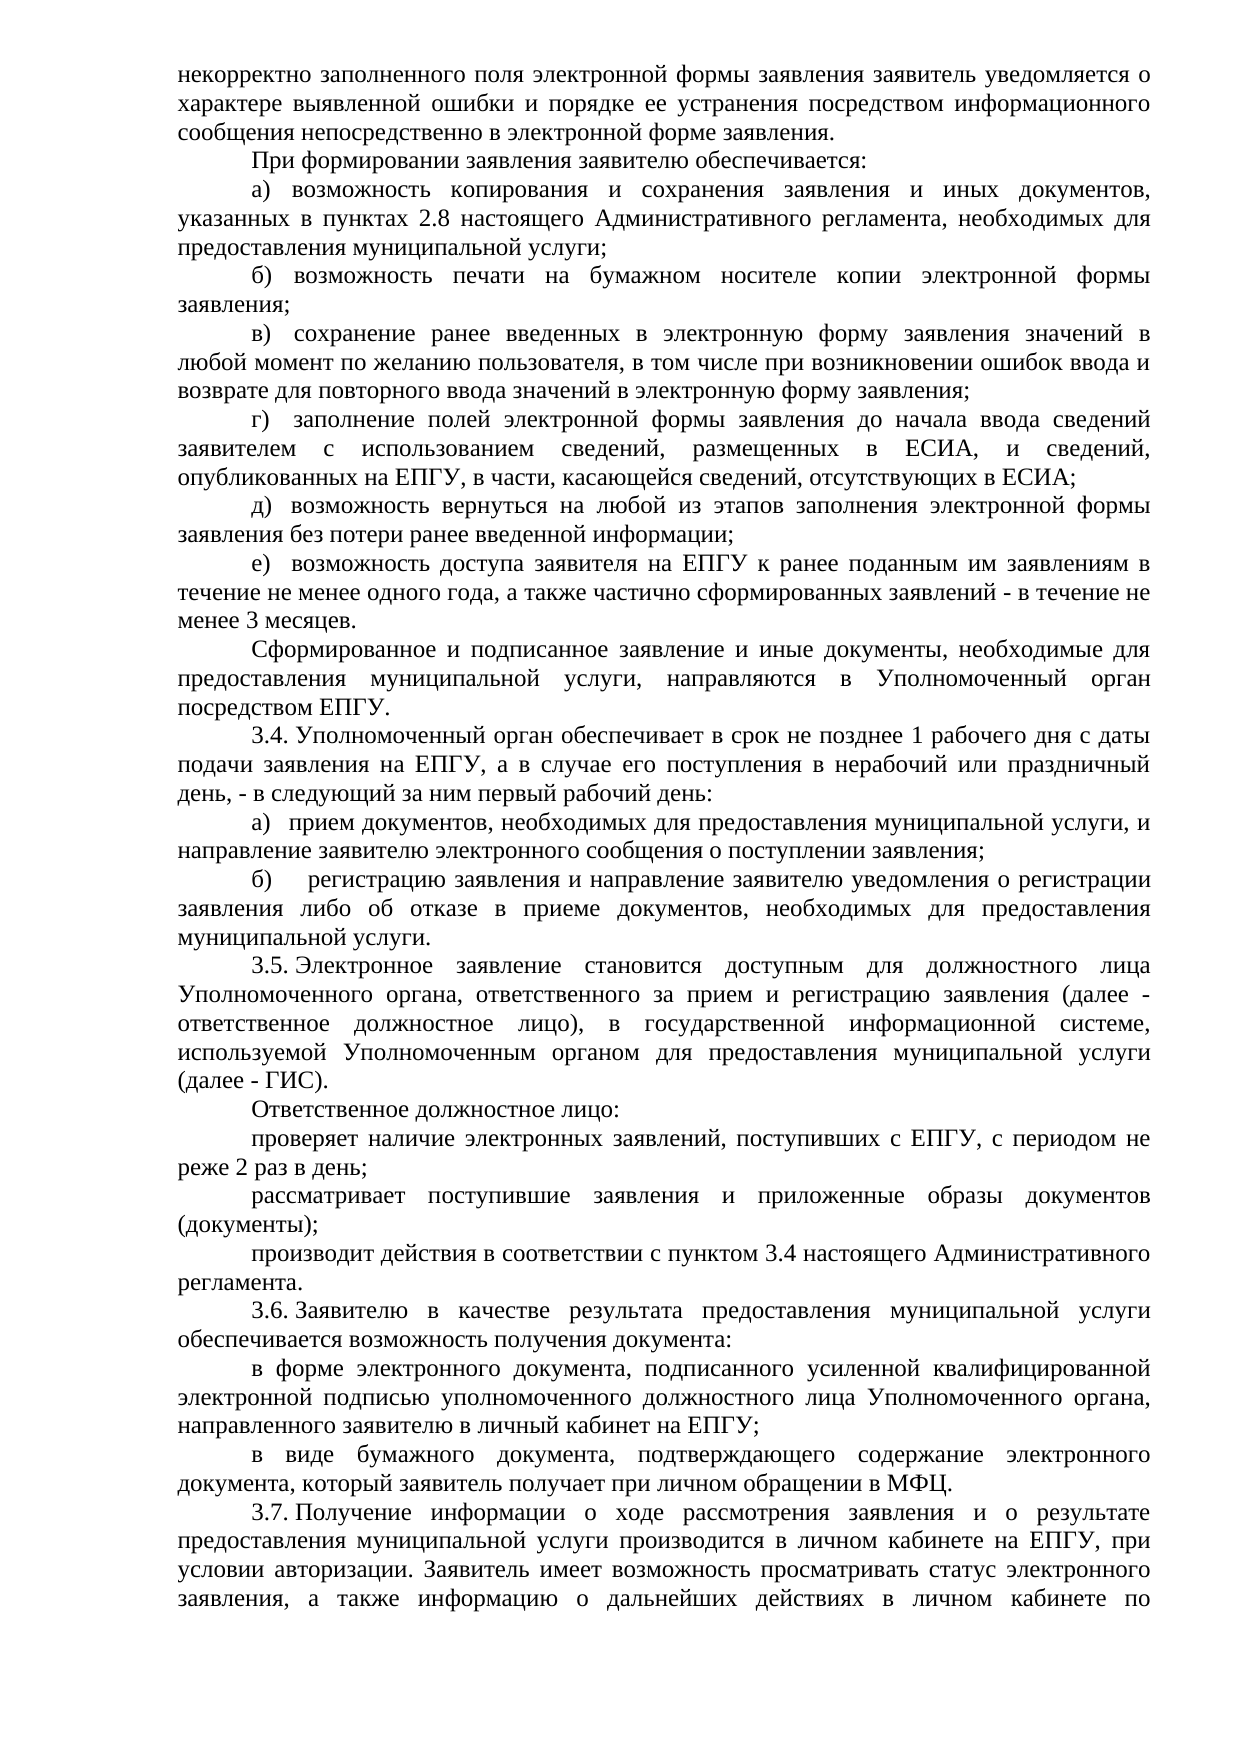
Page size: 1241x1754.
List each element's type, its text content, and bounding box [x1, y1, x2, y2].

text в) сохранение ранее введенных в электронную форму заявления значений в любой момент по желанию пользователя, в том числе при возникновении ошибок ввода и возврате для повторного ввода значений в электронную форму заявления; [177, 318, 1152, 404]
text в виде бумажного документа, подтверждающего содержание электронного документа, который заявитель получает при личном обращении в МФЦ. [177, 1439, 1152, 1497]
text г) заполнение полей электронной формы заявления до начала ввода сведений заявителем с использованием сведений, размещенных в ЕСИА, и сведений, опубликованных на ЕПГУ, в части, касающейся сведений, отсутствующих в ЕСИА; [177, 404, 1152, 490]
text б) регистрацию заявления и направление заявителю уведомления о регистрации заявления либо об отказе в приеме документов, необходимых для предоставления муниципальной услуги. [177, 864, 1152, 950]
text д) возможность вернуться на любой из этапов заполнения электронной формы заявления без потери ранее введенной информации; [177, 490, 1152, 548]
text производит действия в соответствии с пунктом 3.4 настоящего Административного регламента. [177, 1238, 1152, 1295]
list Электронное заявление становится доступным для должностного лица Уполномоченного органа, ответственного за прием и регистрацию заявления (далее - ответственное должностное лицо), в государственной информационной системе, используемой Уполномоченным органом для предоставления муниципальной услуги (далее - ГИС). [177, 950, 1152, 1094]
text е) возможность доступа заявителя на ЕПГУ к ранее поданным им заявлениям в течение не менее одного года, а также частично сформированных заявлений - в течение не менее 3 месяцев. [177, 548, 1152, 634]
text б) возможность печати на бумажном носителе копии электронной формы заявления; [177, 260, 1152, 318]
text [177, 59, 1152, 145]
text При формировании заявления заявителю обеспечивается: [177, 145, 1152, 174]
text а) прием документов, необходимых для предоставления муниципальной услуги, и направление заявителю электронного сообщения о поступлении заявления; [177, 807, 1152, 864]
text проверяет наличие электронных заявлений, поступивших с ЕПГУ, с периодом не реже 2 раз в день; [177, 1123, 1152, 1180]
text Ответственное должностное лицо: [177, 1094, 1152, 1123]
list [177, 1497, 1152, 1612]
list Уполномоченный орган обеспечивает в срок не позднее 1 рабочего дня с даты подачи заявления на ЕПГУ, а в случае его поступления в нерабочий или праздничный день, - в следующий за ним первый рабочий день: [177, 720, 1152, 807]
text рассматривает поступившие заявления и приложенные образы документов (документы); [177, 1180, 1152, 1238]
text Сформированное и подписанное заявление и иные документы, необходимые для предоставления муниципальной услуги, направляются в Уполномоченный орган посредством ЕПГУ. [177, 634, 1152, 720]
list Заявителю в качестве результата предоставления муниципальной услуги обеспечивается возможность получения документа: [177, 1295, 1152, 1353]
text в форме электронного документа, подписанного усиленной квалифицированной электронной подписью уполномоченного должностного лица Уполномоченного органа, направленного заявителю в личный кабинет на ЕПГУ; [177, 1353, 1152, 1439]
text а) возможность копирования и сохранения заявления и иных документов, указанных в пунктах 2.8 настоящего Административного регламента, необходимых для предоставления муниципальной услуги; [177, 174, 1152, 260]
